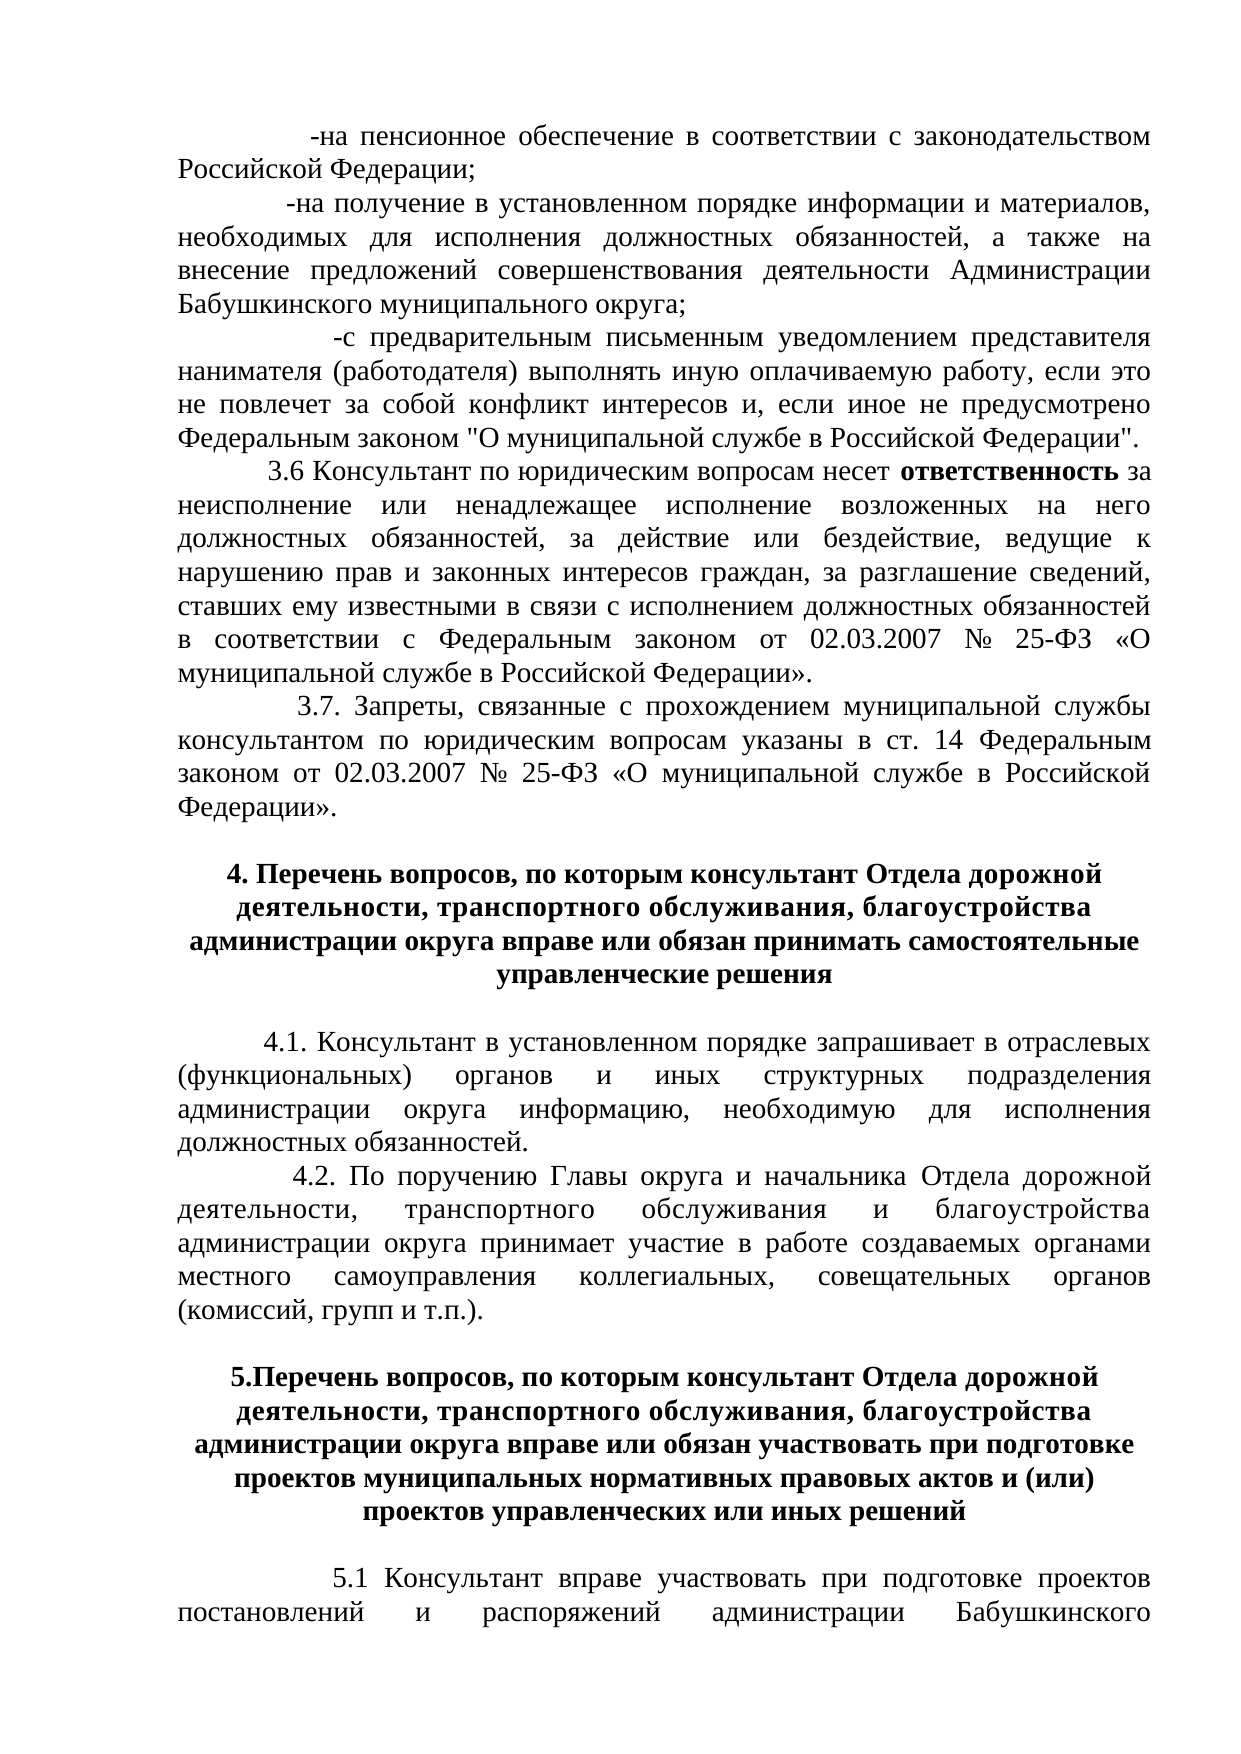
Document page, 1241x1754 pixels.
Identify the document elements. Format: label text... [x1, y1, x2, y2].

text 3.6 Консультант по юридическим вопросам несет ответственность за неисполнение или ненадлежащее исполнение возложенных на него должностных обязанностей, за действие или бездействие, ведущие к нарушению прав и законных интересов граждан, за разглашение сведений, ставших ему известными в связи с исполнением должностных обязанностей в соответствии с Федеральным законом от 02.03.2007 № 25-ФЗ «О муниципальной службе в Российской Федерации». [177, 453, 1152, 688]
text 3.7. Запреты, связанные с прохождением муниципальной службы консультантом по юридическим вопросам указаны в ст. 14 Федеральным законом от 02.03.2007 № 25-ФЗ «О муниципальной службе в Российской Федерации». [177, 688, 1152, 822]
text -на пенсионное обеспечение в соответствии с законодательством Российской Федерации; [177, 118, 1152, 185]
text 5.Перечень вопросов, по которым консультант Отдела дорожной деятельности, транспортного обслуживания, благоустройства администрации округа вправе или обязан участвовать при подготовке проектов муниципальных нормативных правовых актов и (или) проектов управленческих или иных решений [177, 1359, 1152, 1527]
text 4.1. Консультант в установленном порядке запрашивает в отраслевых (функциональных) органов и иных структурных подразделения администрации округа информацию, необходимую для исполнения должностных обязанностей. [177, 1024, 1152, 1158]
text -на получение в установленном порядке информации и материалов, необходимых для исполнения должностных обязанностей, а также на внесение предложений совершенствования деятельности Администрации Бабушкинского муниципального округа; [177, 185, 1152, 319]
text 4. Перечень вопросов, по которым консультант Отдела дорожной деятельности, транспортного обслуживания, благоустройства администрации округа вправе или обязан принимать самостоятельные управленческие решения [177, 856, 1152, 990]
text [177, 1560, 1152, 1627]
text 4.2. По поручению Главы округа и начальника Отдела дорожной деятельности, транспортного обслуживания и благоустройства администрации округа принимает участие в работе создаваемых органами местного самоуправления коллегиальных, совещательных органов (комиссий, групп и т.п.). [177, 1158, 1152, 1326]
text -с предварительным письменным уведомлением представителя нанимателя (работодателя) выполнять иную оплачиваемую работу, если это не повлечет за собой конфликт интересов и, если иное не предусмотрено Федеральным законом "О муниципальной службе в Российской Федерации". [177, 319, 1152, 453]
